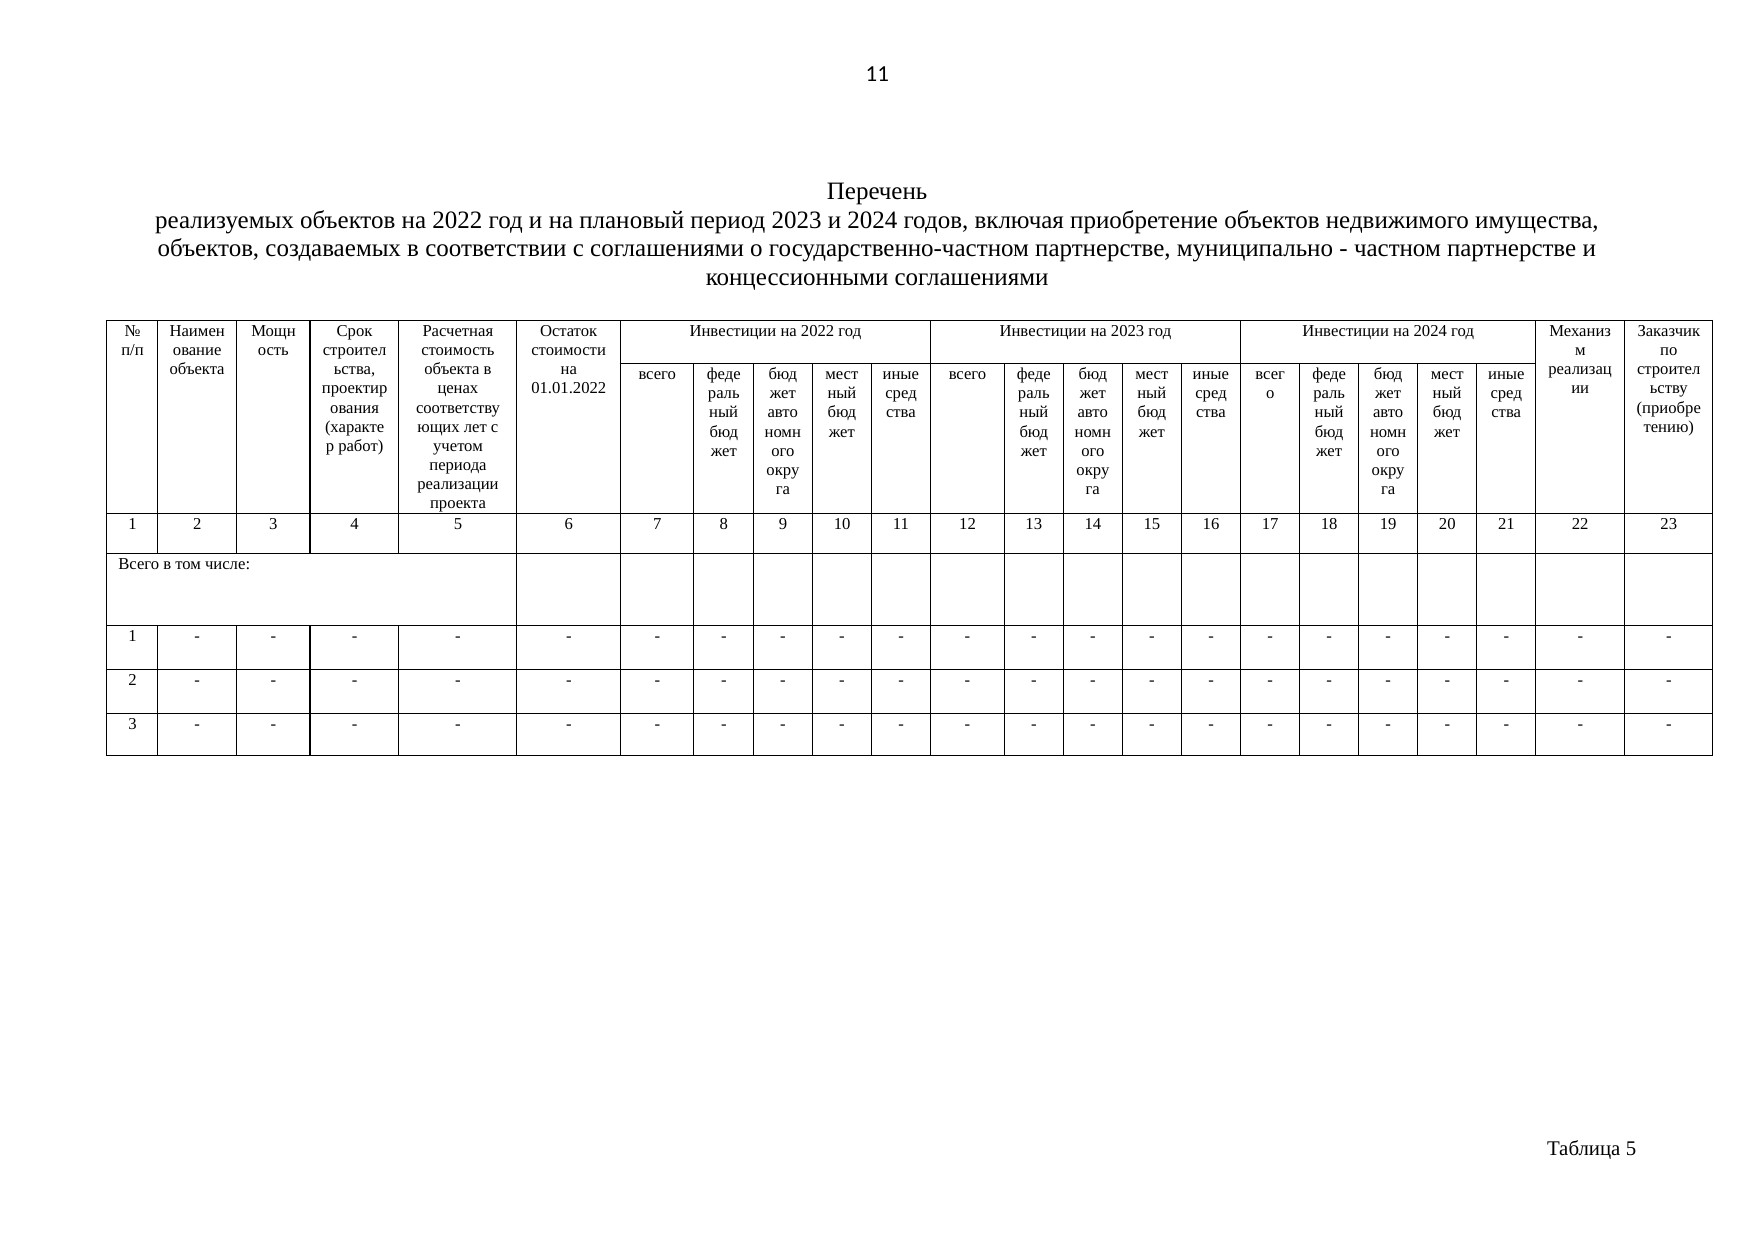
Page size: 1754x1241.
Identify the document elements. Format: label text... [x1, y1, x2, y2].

table_cell - [1182, 626, 1240, 669]
table_cell - [1625, 714, 1712, 755]
table_cell [1477, 554, 1535, 625]
table_cell [1123, 554, 1181, 625]
table_cell - [1123, 626, 1181, 669]
table_cell 8 [694, 514, 753, 553]
table_cell - [1418, 714, 1476, 755]
table_cell всего [621, 364, 693, 512]
table_cell - [931, 670, 1004, 713]
table_cell [1182, 554, 1240, 625]
table_cell [1300, 554, 1358, 625]
table_cell - [1300, 714, 1358, 755]
table_cell - [1536, 714, 1624, 755]
table_cell 16 [1182, 514, 1240, 553]
table_cell - [621, 626, 693, 669]
table_cell - [237, 626, 309, 669]
table_cell 13 [1005, 514, 1063, 553]
table_cell - [1477, 670, 1535, 713]
table_cell 12 [931, 514, 1004, 553]
table_cell - [621, 714, 693, 755]
table_header Инвестиции на 2022 год [621, 321, 930, 363]
text Таблица 5 [118, 1136, 1636, 1160]
table_cell 2 [107, 670, 157, 713]
table_cell [872, 554, 930, 625]
table_cell 9 [754, 514, 812, 553]
table_cell 18 [1300, 514, 1358, 553]
table_cell - [1359, 626, 1417, 669]
table_cell местный бюджет [1123, 364, 1181, 512]
table_cell 14 [1064, 514, 1122, 553]
table_cell всего [931, 364, 1004, 512]
table_cell - [1005, 626, 1063, 669]
table_cell - [237, 714, 309, 755]
table_cell - [311, 714, 398, 755]
table_cell - [754, 626, 812, 669]
table_cell - [158, 670, 236, 713]
table_cell - [399, 626, 516, 669]
table_cell 1 [107, 514, 157, 553]
table_cell - [1359, 714, 1417, 755]
table_cell - [694, 626, 753, 669]
table_cell - [399, 670, 516, 713]
table_cell 2 [158, 514, 236, 553]
table_cell всего [1241, 364, 1299, 512]
table_cell [517, 554, 620, 625]
table_cell - [694, 670, 753, 713]
table_cell - [621, 670, 693, 713]
table_header Срок строительства, проектирования (характер работ) [311, 321, 398, 512]
table_cell бюджет автономного округа [1064, 364, 1122, 512]
table_cell [1536, 554, 1624, 625]
table_header Механизм реализации [1536, 321, 1624, 512]
table_cell [931, 554, 1004, 625]
table_cell бюджет автономного округа [1359, 364, 1417, 512]
table_cell - [872, 626, 930, 669]
table_cell - [1241, 670, 1299, 713]
table_cell - [158, 714, 236, 755]
table_header Наименование объекта [158, 321, 236, 512]
table_cell - [1300, 626, 1358, 669]
text реализуемых объектов на 2022 год и на плановый период 2023 и 2024 годов, включая приобретение объектов недвижимого имущества, объектов, создаваемых в соответствии с соглашениями о государственно-частном партнерстве, муниципально - частном партнерстве и концессионными соглашениями [118, 205, 1636, 291]
table_cell федеральный бюджет [694, 364, 753, 512]
table_cell 11 [872, 514, 930, 553]
table_cell - [1064, 670, 1122, 713]
table_cell - [931, 626, 1004, 669]
table_cell - [1300, 670, 1358, 713]
table_cell - [517, 714, 620, 755]
table_cell [1625, 554, 1712, 625]
table_cell 10 [813, 514, 871, 553]
table_cell 7 [621, 514, 693, 553]
table_cell - [754, 714, 812, 755]
table_cell - [813, 626, 871, 669]
table_cell - [754, 670, 812, 713]
table_cell 22 [1536, 514, 1624, 553]
table_cell - [1477, 626, 1535, 669]
table_cell 3 [107, 714, 157, 755]
table_cell иные средства [1477, 364, 1535, 512]
table_cell - [1241, 626, 1299, 669]
table_cell - [1625, 626, 1712, 669]
table_cell иные средства [1182, 364, 1240, 512]
table_cell 3 [237, 514, 309, 553]
table_cell - [1005, 714, 1063, 755]
table_cell иные средства [872, 364, 930, 512]
table_cell - [158, 626, 236, 669]
table_cell - [1359, 670, 1417, 713]
table_cell [754, 554, 812, 625]
table_header Инвестиции на 2024 год [1241, 321, 1535, 363]
table_cell 5 [399, 514, 516, 553]
table_header Заказчик по строительству (приобретению) [1625, 321, 1712, 512]
table_cell - [1241, 714, 1299, 755]
table_cell - [1182, 670, 1240, 713]
table_header Инвестиции на 2023 год [931, 321, 1240, 363]
table_cell - [1064, 626, 1122, 669]
table_cell [813, 554, 871, 625]
table_cell - [1536, 670, 1624, 713]
table_cell - [1064, 714, 1122, 755]
table_cell бюджет автономного округа [754, 364, 812, 512]
table_cell - [694, 714, 753, 755]
table_cell - [1182, 714, 1240, 755]
table_cell - [1123, 670, 1181, 713]
table_cell федеральный бюджет [1005, 364, 1063, 512]
table_cell местный бюджет [813, 364, 871, 512]
table_cell - [813, 714, 871, 755]
table_cell - [1536, 626, 1624, 669]
table_cell - [1123, 714, 1181, 755]
table_cell - [1418, 670, 1476, 713]
table_cell - [872, 670, 930, 713]
table_cell - [813, 670, 871, 713]
table_cell 4 [311, 514, 398, 553]
table_cell 21 [1477, 514, 1535, 553]
table_header Остаток стоимости на 01.01.2022 [517, 321, 620, 512]
table_cell [1241, 554, 1299, 625]
table_cell - [311, 670, 398, 713]
table_cell [621, 554, 693, 625]
table_cell - [1005, 670, 1063, 713]
table_cell 20 [1418, 514, 1476, 553]
table_cell - [517, 670, 620, 713]
table_cell - [237, 670, 309, 713]
table_cell - [1625, 670, 1712, 713]
table_cell [1005, 554, 1063, 625]
table_cell 6 [517, 514, 620, 553]
table_cell [1064, 554, 1122, 625]
table_cell - [399, 714, 516, 755]
table_cell - [517, 626, 620, 669]
table_cell [1359, 554, 1417, 625]
table_cell местный бюджет [1418, 364, 1476, 512]
table_cell - [1418, 626, 1476, 669]
table_cell 23 [1625, 514, 1712, 553]
table_cell - [311, 626, 398, 669]
table_cell федеральный бюджет [1300, 364, 1358, 512]
table_header № п/п [107, 321, 157, 512]
table_header Мощность [237, 321, 309, 512]
table_cell - [872, 714, 930, 755]
table_header Расчетная стоимость объекта в ценах соответствующих лет с учетом периода реализации проекта [399, 321, 516, 512]
table_cell 17 [1241, 514, 1299, 553]
table_cell 1 [107, 626, 157, 669]
text Перечень [118, 176, 1636, 205]
table_cell - [1477, 714, 1535, 755]
table_cell [694, 554, 753, 625]
table_cell 15 [1123, 514, 1181, 553]
table_cell [1418, 554, 1476, 625]
table_cell Всего в том числе: [107, 554, 516, 625]
table_cell - [931, 714, 1004, 755]
table_cell 19 [1359, 514, 1417, 553]
